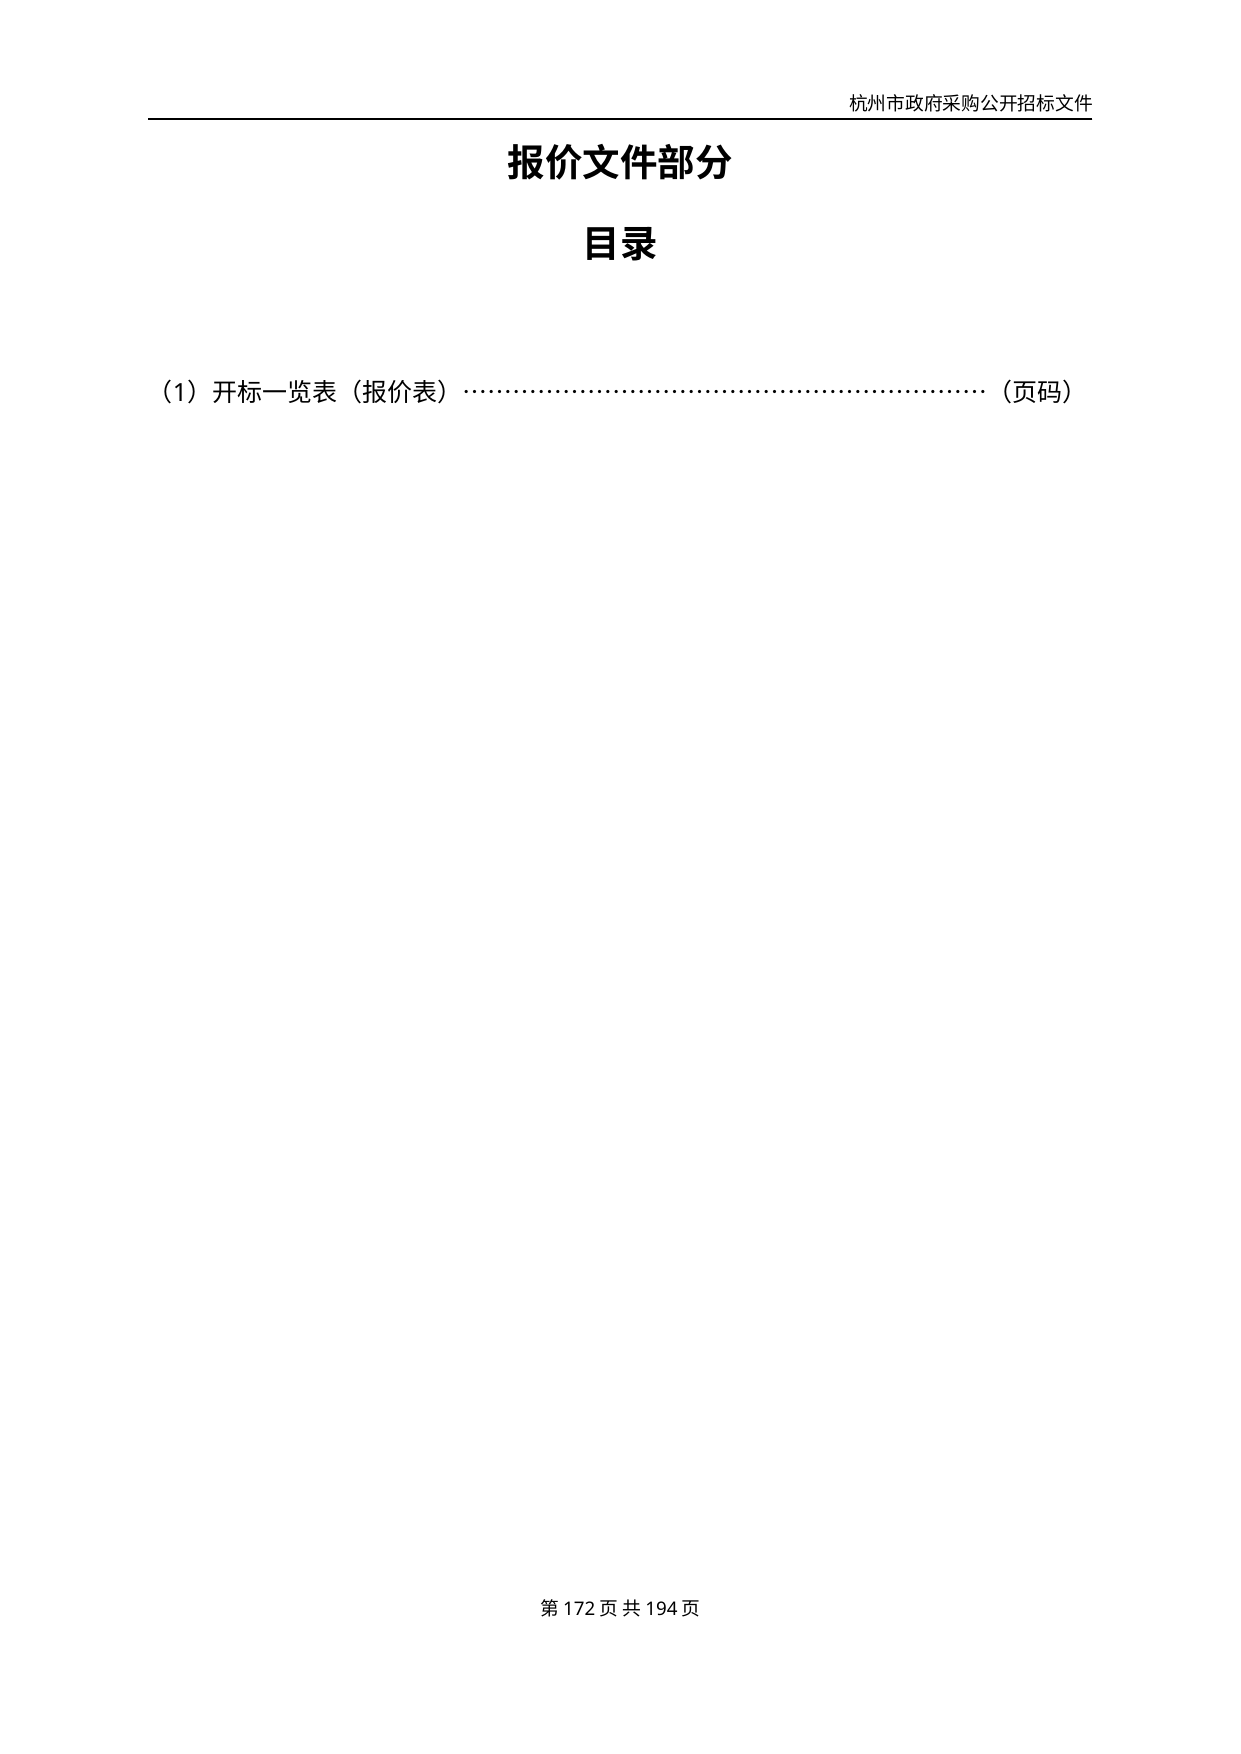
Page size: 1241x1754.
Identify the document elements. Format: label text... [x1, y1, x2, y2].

text （1）开标一览表（报价表）………………………………………………………（页码） [148, 372, 1092, 408]
text 目录 [148, 214, 1092, 268]
text 报价文件部分 [148, 133, 1092, 187]
